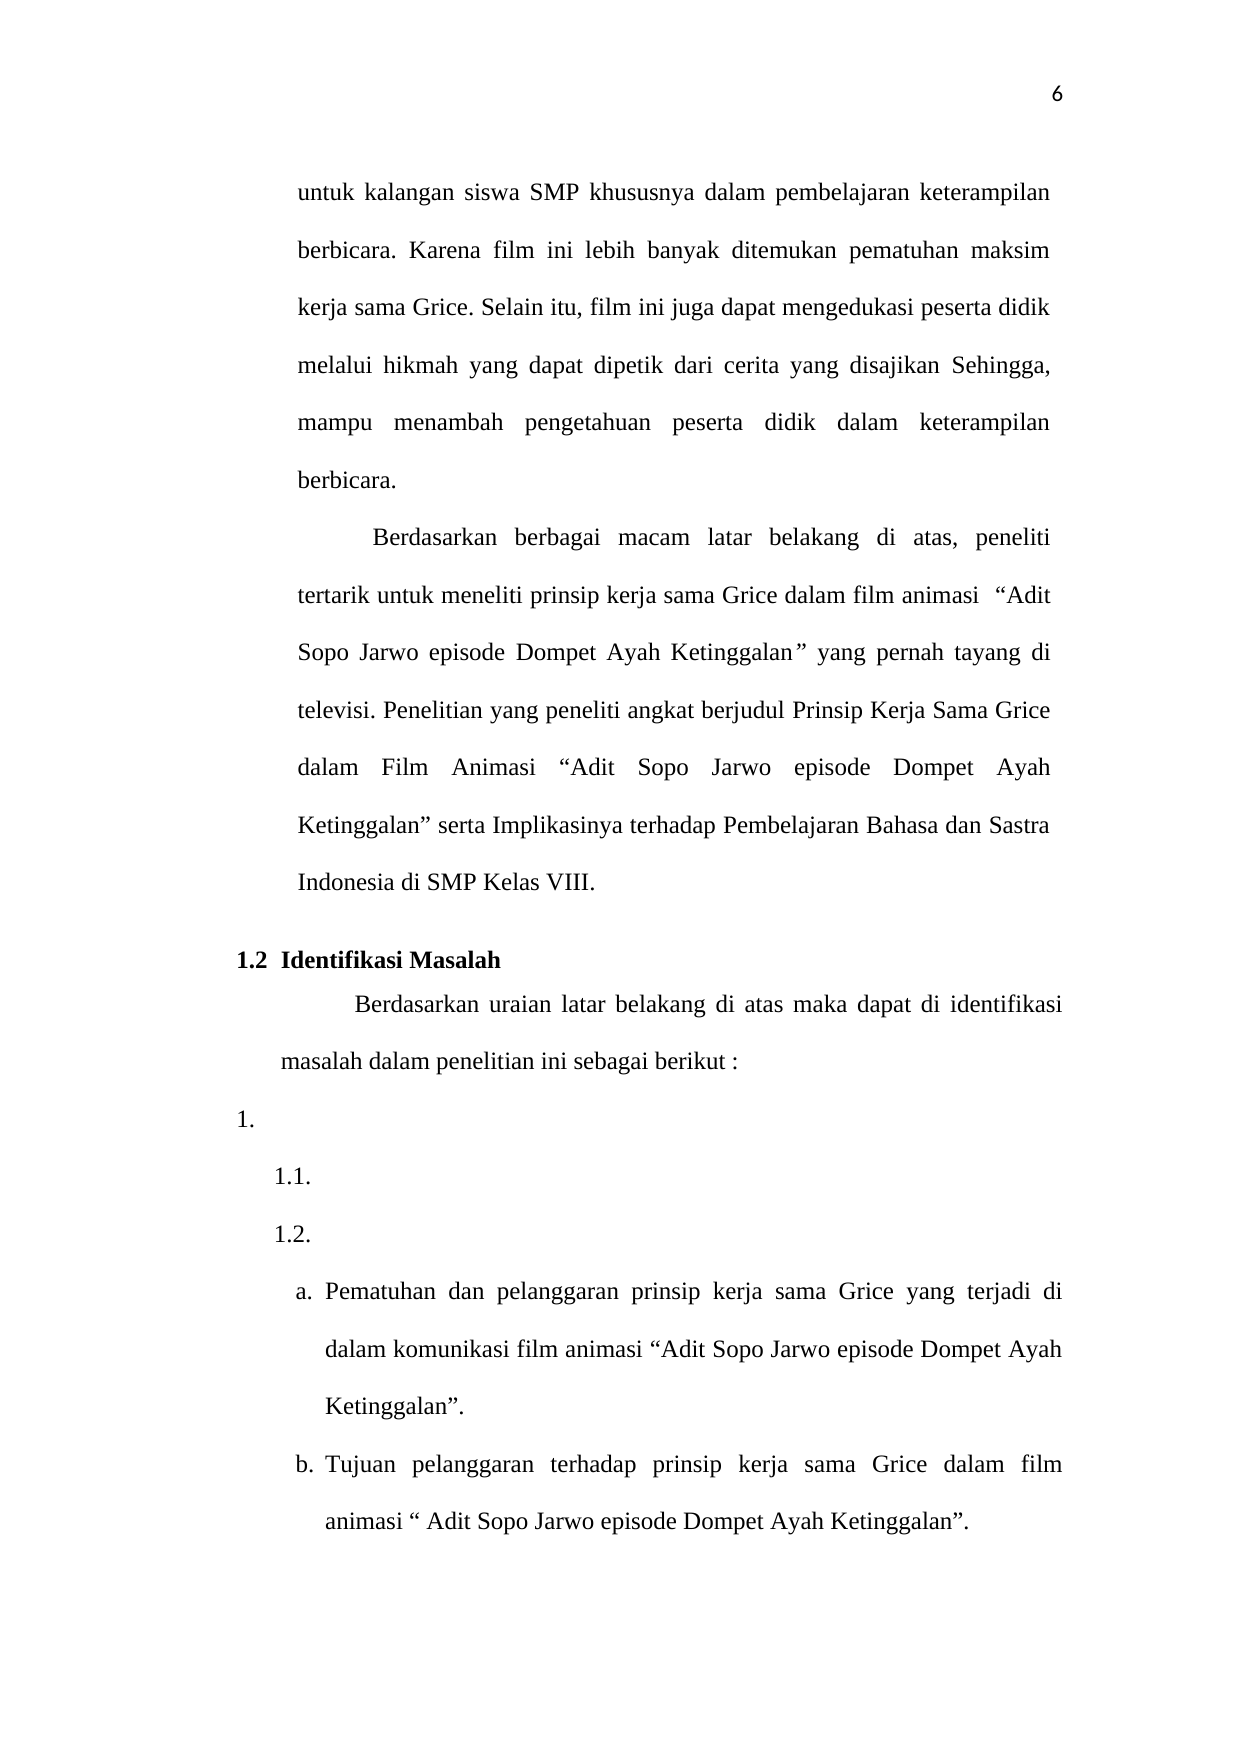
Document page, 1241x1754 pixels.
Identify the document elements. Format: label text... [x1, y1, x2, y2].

text Berdasarkan berbagai macam latar belakang di atas, peneliti tertarik untuk meneliti prinsip kerja sama Grice dalam film animasi “Adit Sopo Jarwo episode Dompet Ayah Ketinggalan” yang pernah tayang di televisi. Penelitian yang peneliti angkat berjudul Prinsip Kerja Sama Grice dalam Film Animasi “Adit Sopo Jarwo episode Dompet Ayah Ketinggalan” serta Implikasinya terhadap Pembelajaran Bahasa dan Sastra Indonesia di SMP Kelas VIII. [297, 522, 1051, 896]
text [297, 177, 1051, 493]
list Tujuan pelanggaran terhadap prinsip kerja sama Grice dalam film animasi “ Adit Sopo Jarwo episode Dompet Ayah Ketinggalan”. [295, 1449, 1063, 1535]
list Pematuhan dan pelanggaran prinsip kerja sama Grice yang terjadi di dalam komunikasi film animasi “Adit Sopo Jarwo episode Dompet Ayah Ketinggalan”. [295, 1276, 1063, 1420]
subtitle Identifikasi Masalah [236, 946, 1063, 974]
text Berdasarkan uraian latar belakang di atas maka dapat di identifikasi masalah dalam penelitian ini sebagai berikut : [281, 989, 1063, 1075]
